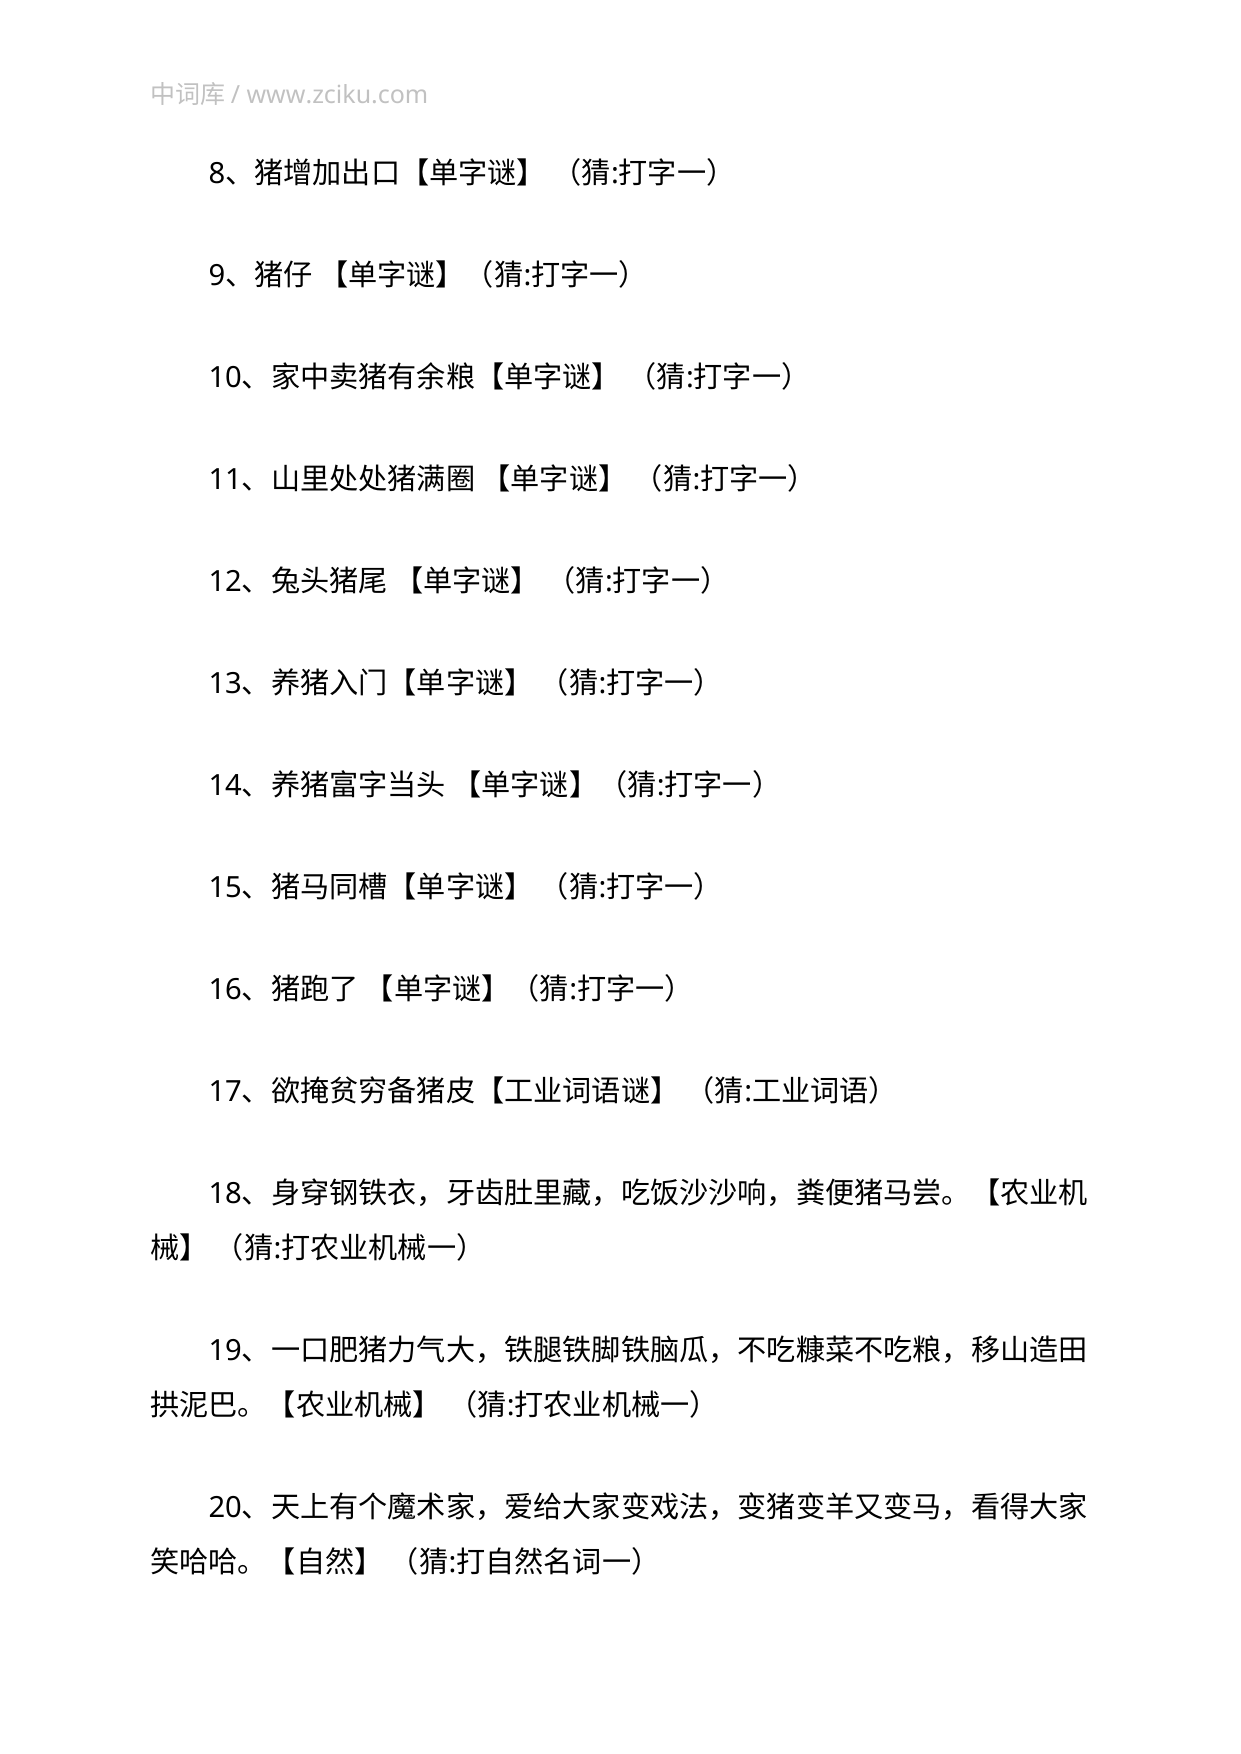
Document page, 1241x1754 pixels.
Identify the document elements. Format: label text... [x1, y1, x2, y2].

text 11、山里处处猪满圈 【单字谜】 （猜:打字一） [150, 456, 1090, 498]
text 8、猪增加出口【单字谜】 （猜:打字一） [150, 150, 1090, 192]
text 13、养猪入门【单字谜】 （猜:打字一） [150, 660, 1090, 702]
text 19、一口肥猪力气大，铁腿铁脚铁脑瓜，不吃糠菜不吃粮，移山造田拱泥巴。【农业机械】 （猜:打农业机械一） [150, 1327, 1090, 1424]
text 9、猪仔 【单字谜】（猜:打字一） [150, 252, 1090, 294]
text 12、兔头猪尾 【单字谜】 （猜:打字一） [150, 558, 1090, 600]
text 20、天上有个魔术家，爱给大家变戏法，变猪变羊又变马，看得大家笑哈哈。【自然】 （猜:打自然名词一） [150, 1484, 1090, 1581]
text 10、家中卖猪有余粮【单字谜】 （猜:打字一） [150, 354, 1090, 396]
text 14、养猪富字当头 【单字谜】（猜:打字一） [150, 762, 1090, 804]
text 17、欲掩贫穷备猪皮【工业词语谜】 （猜:工业词语） [150, 1068, 1090, 1110]
text 15、猪马同槽【单字谜】 （猜:打字一） [150, 864, 1090, 906]
text 16、猪跑了 【单字谜】（猜:打字一） [150, 966, 1090, 1008]
text 18、身穿钢铁衣，牙齿肚里藏，吃饭沙沙响，粪便猪马尝。【农业机械】 （猜:打农业机械一） [150, 1170, 1090, 1267]
